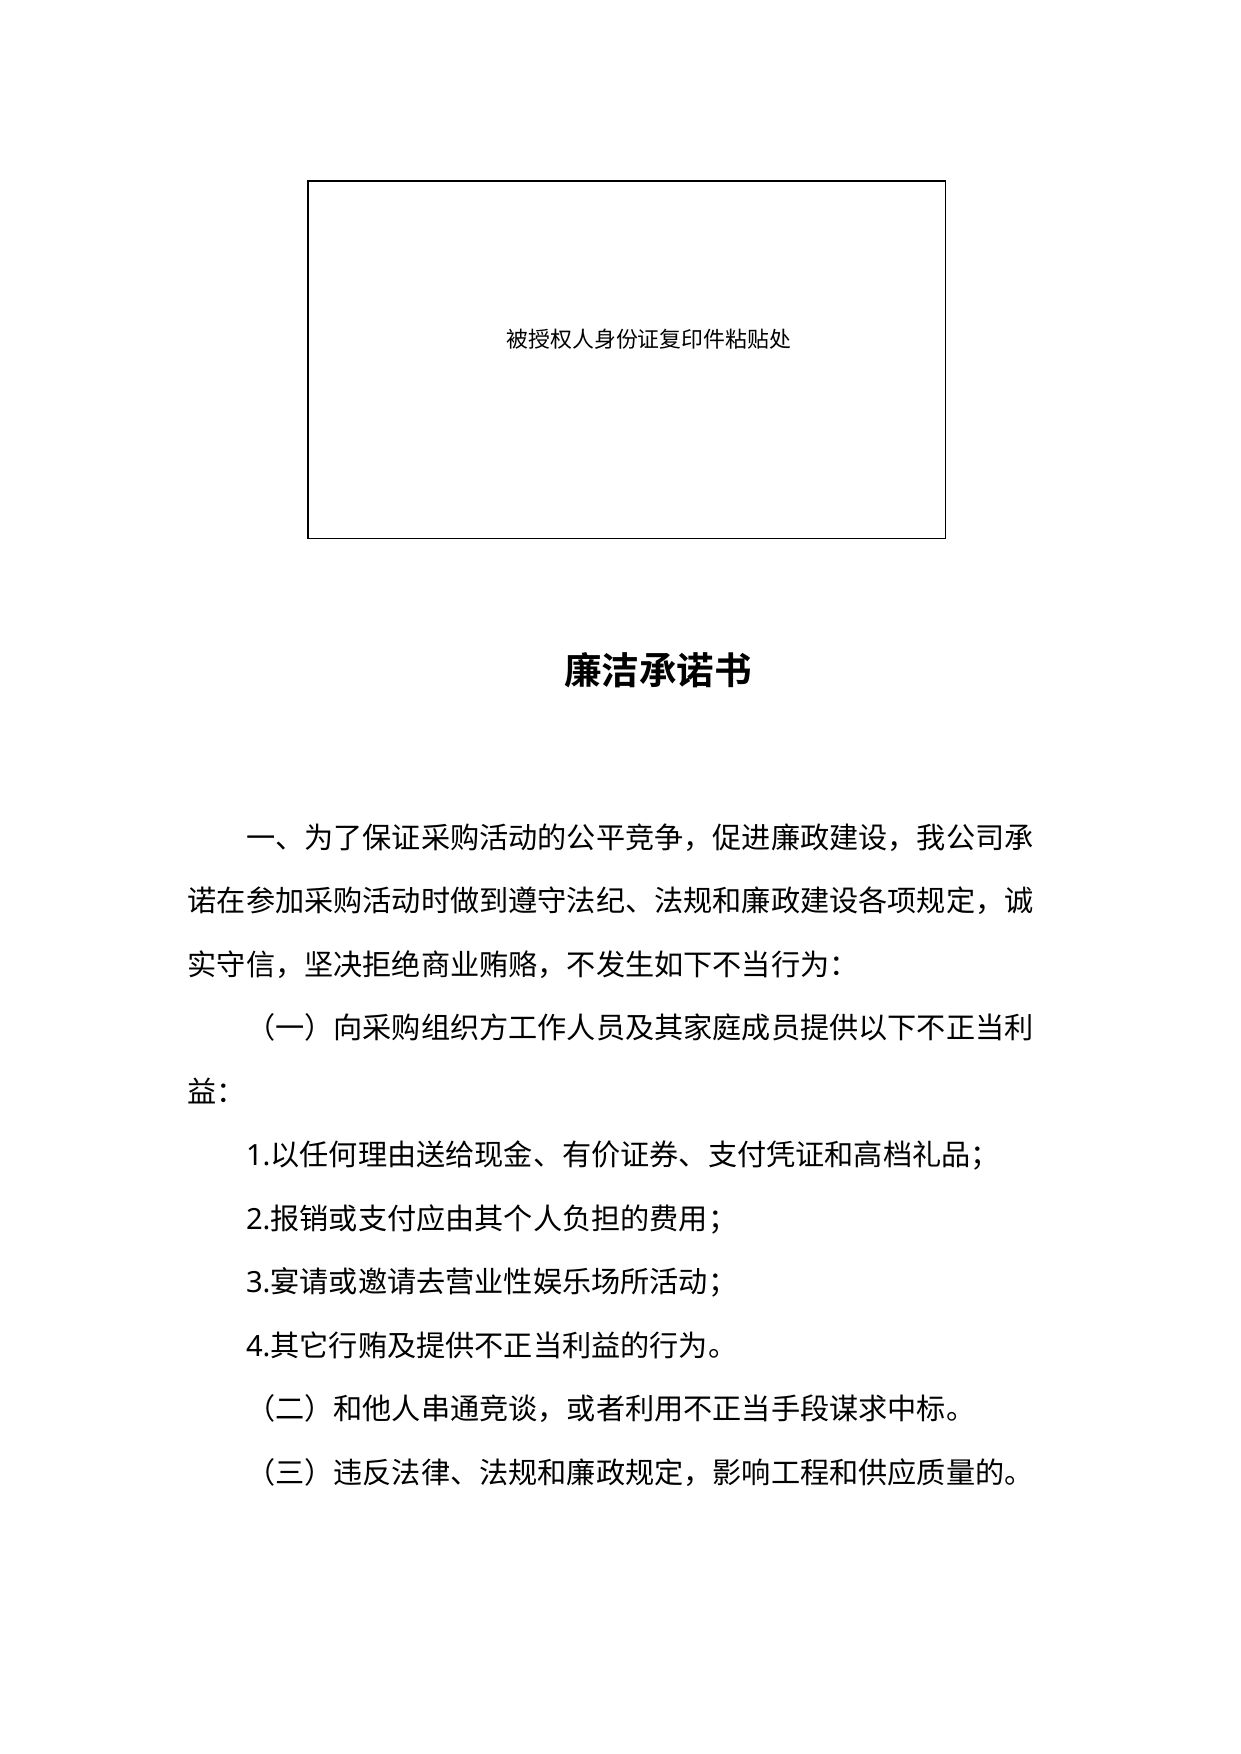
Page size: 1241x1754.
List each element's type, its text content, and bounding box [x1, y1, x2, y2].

text 1.以任何理由送给现金、有价证券、支付凭证和高档礼品； [187, 1132, 1053, 1174]
text 2.报销或支付应由其个人负担的费用； [187, 1195, 1053, 1238]
text （一）向采购组织方工作人员及其家庭成员提供以下不正当利益： [187, 1005, 1053, 1111]
text 3.宴请或邀请去营业性娱乐场所活动； [187, 1259, 1053, 1301]
text （三）违反法律、法规和廉政规定，影响工程和供应质量的。 [187, 1449, 1053, 1492]
text 一、为了保证采购活动的公平竞争，促进廉政建设，我公司承诺在参加采购活动时做到遵守法纪、法规和廉政建设各项规定，诚实守信，坚决拒绝商业贿赂，不发生如下不当行为： [187, 814, 1053, 984]
text 4.其它行贿及提供不正当利益的行为。 [187, 1322, 1053, 1365]
text 廉洁承诺书 [187, 636, 1053, 701]
text （二）和他人串通竞谈，或者利用不正当手段谋求中标。 [187, 1386, 1053, 1428]
